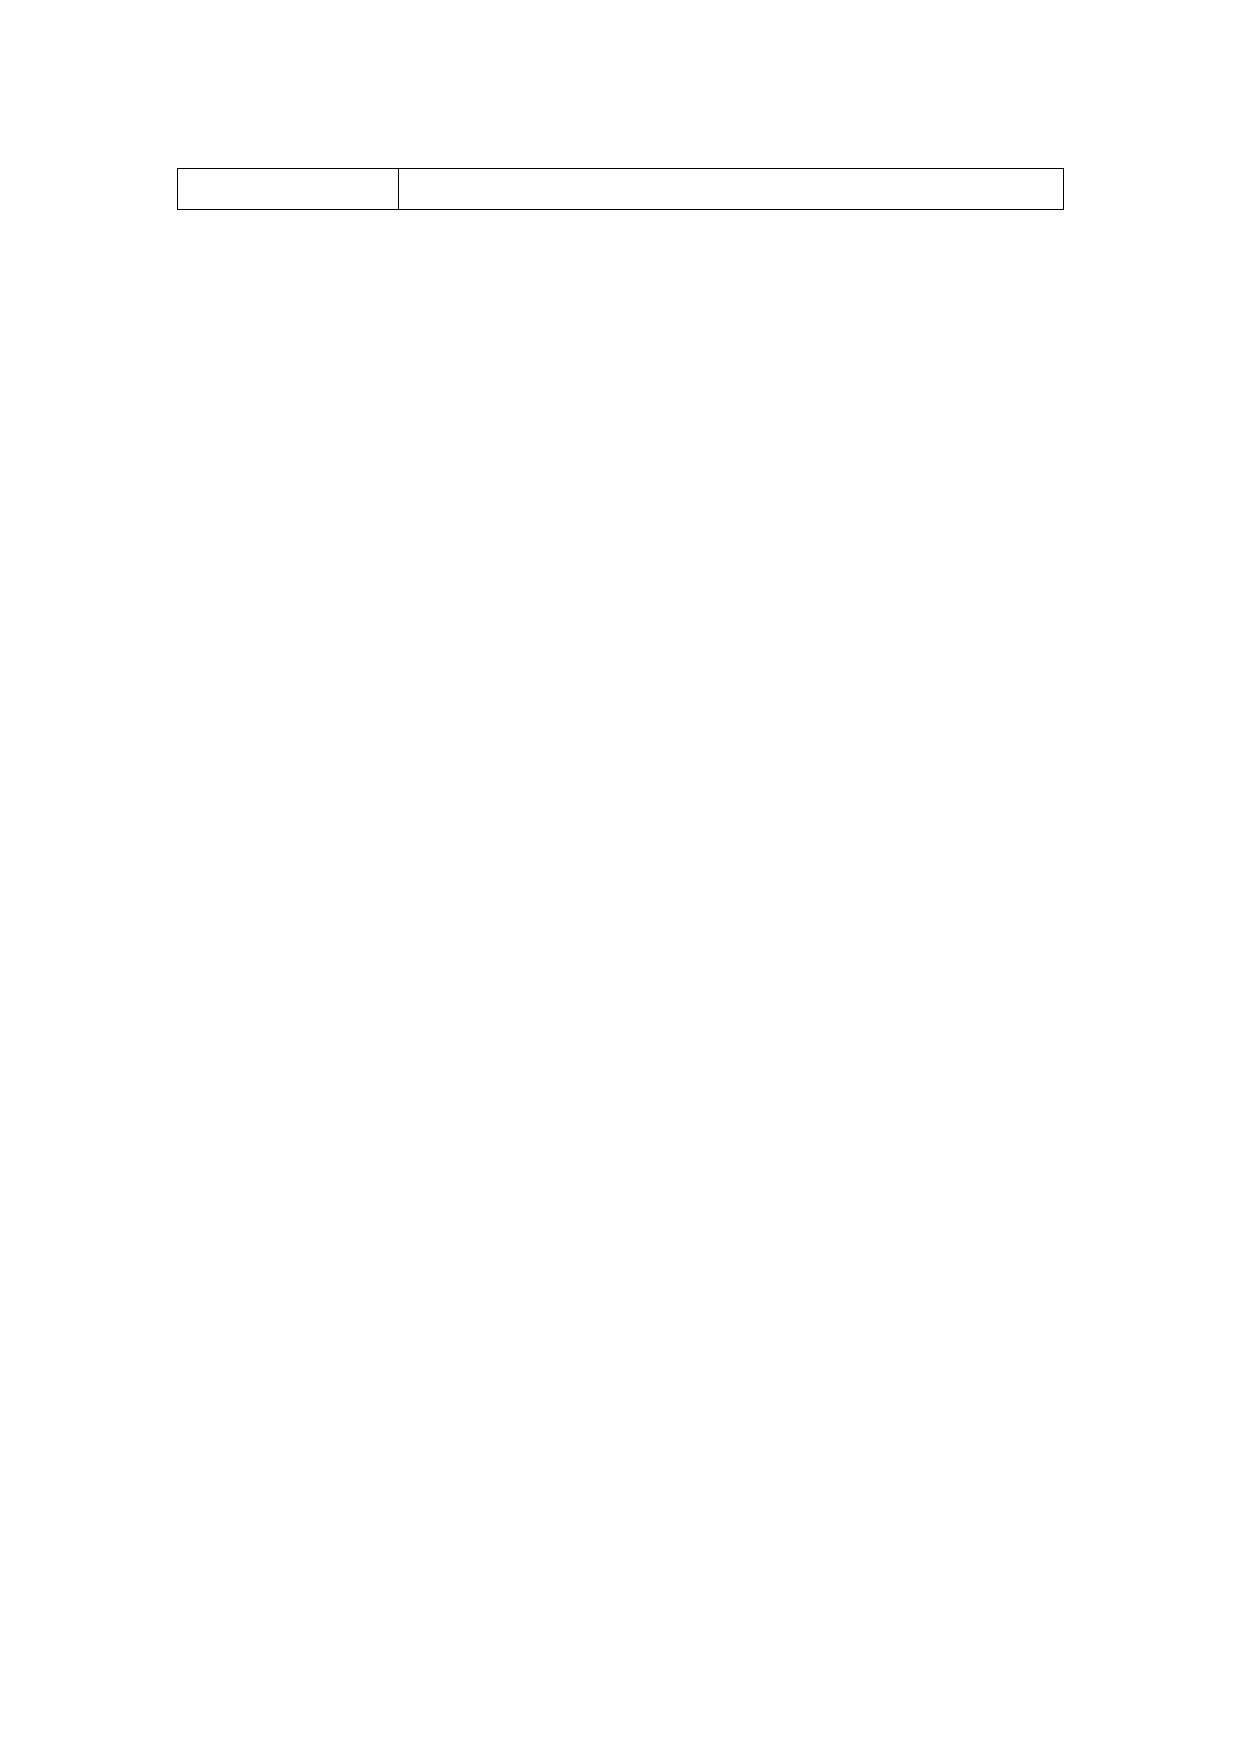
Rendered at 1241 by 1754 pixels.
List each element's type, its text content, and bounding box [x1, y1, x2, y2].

table_cell 報告内容 [178, 169, 398, 209]
table_cell [399, 169, 1063, 209]
